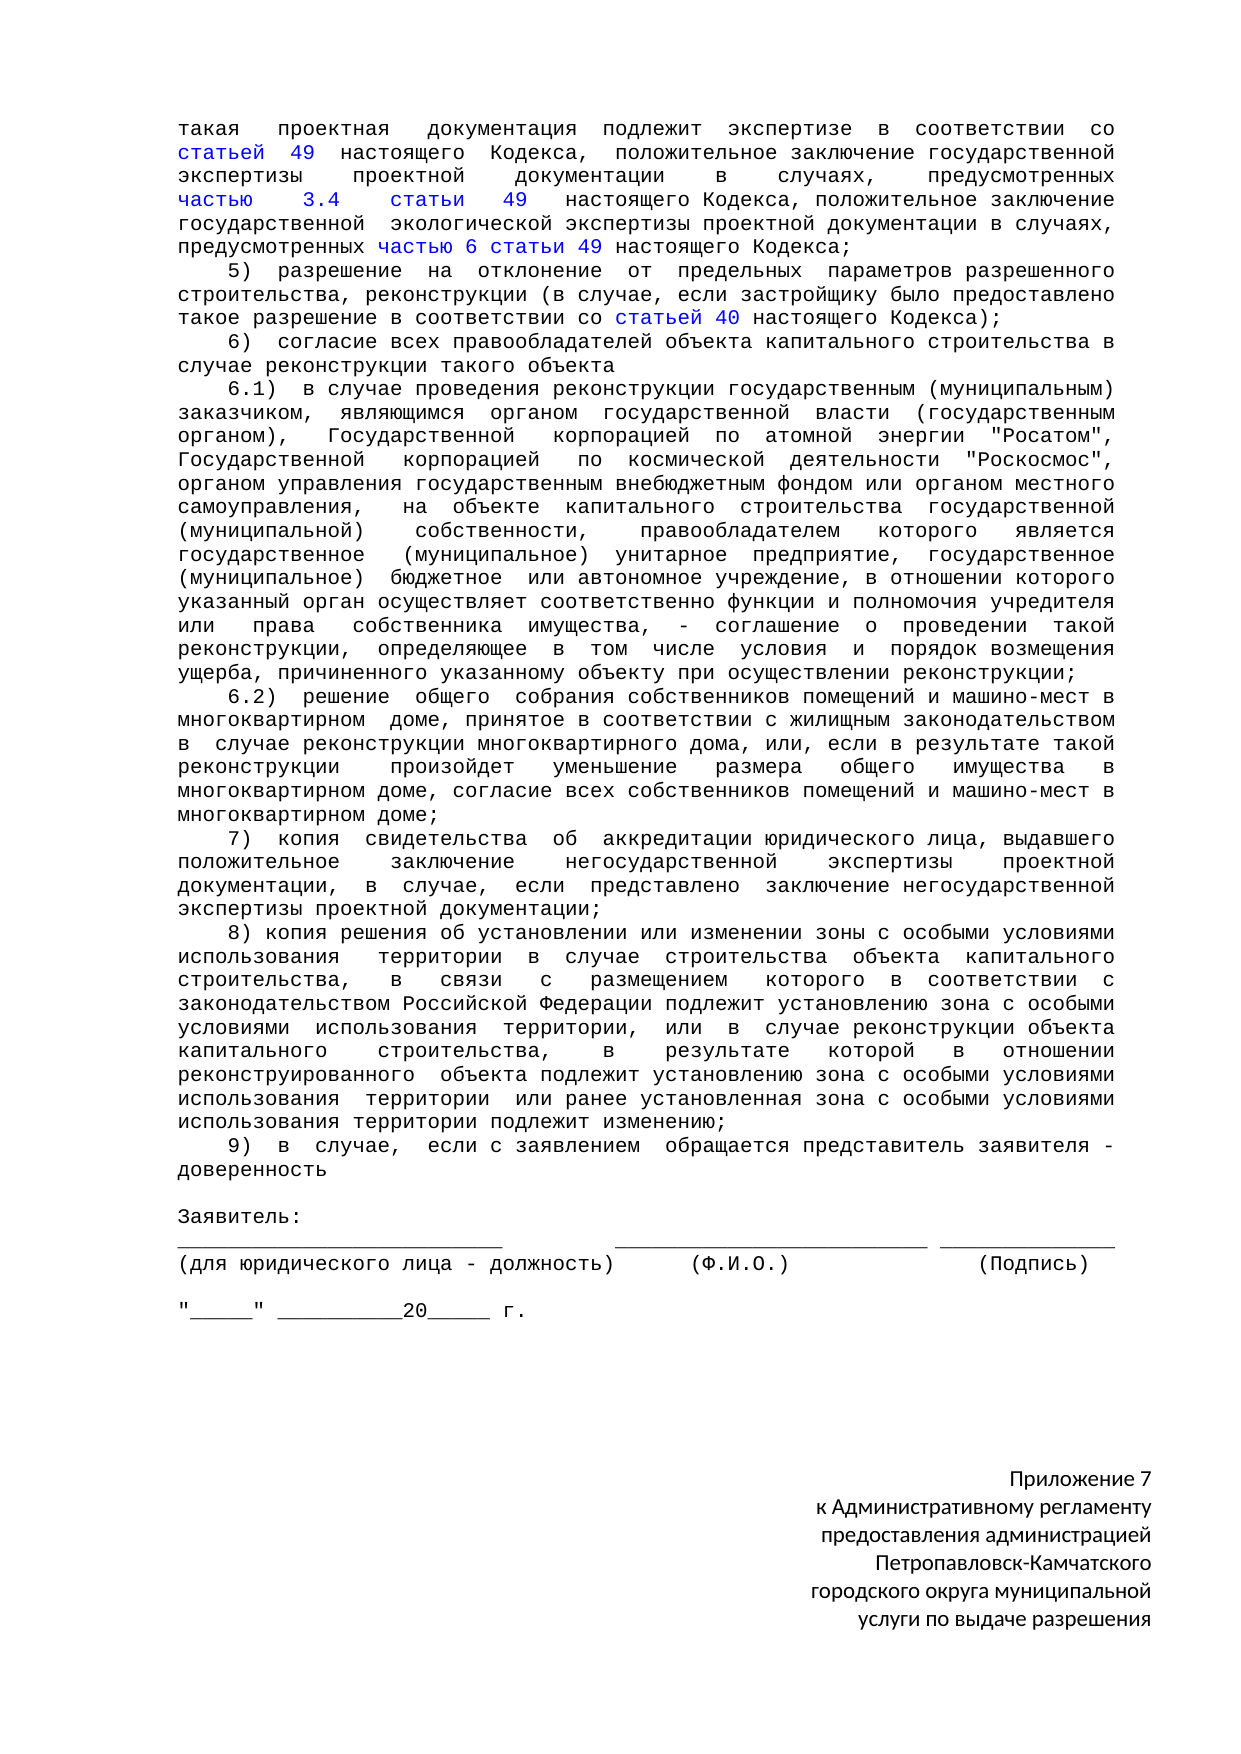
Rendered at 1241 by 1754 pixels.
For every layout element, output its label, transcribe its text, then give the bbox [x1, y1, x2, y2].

text случае реконструкции такого объекта [177, 354, 1152, 378]
text многоквартирном доме; [177, 804, 1152, 827]
text в случае реконструкции многоквартирного дома, или, если в результате такой [177, 733, 1152, 757]
text 6.1) в случае проведения реконструкции государственным (муниципальным) [177, 378, 1152, 402]
text законодательством Российской Федерации подлежит установлению зона с особыми [177, 993, 1152, 1017]
text или права собственника имущества, - соглашение о проведении такой [177, 615, 1152, 638]
text (муниципальное) бюджетное или автономное учреждение, в отношении которого [177, 567, 1152, 591]
text услуги по выдаче разрешения [177, 1604, 1152, 1632]
text Петропавловск-Камчатского [177, 1548, 1152, 1576]
text такое разрешение в соответствии со статьей 40 настоящего Кодекса); [177, 307, 1152, 331]
text 6.2) решение общего собрания собственников помещений и машино-мест в [177, 686, 1152, 709]
text положительное заключение негосударственной экспертизы проектной [177, 851, 1152, 875]
text органом управления государственным внебюджетным фондом или органом местного [177, 473, 1152, 496]
text 6) согласие всех правообладателей объекта капитального строительства в [177, 331, 1152, 354]
text частью 3.4 статьи 49 настоящего Кодекса, положительное заключение [177, 189, 1152, 213]
text предусмотренных частью 6 статьи 49 настоящего Кодекса; [177, 236, 1152, 260]
text реконструкции произойдет уменьшение размера общего имущества в [177, 757, 1152, 780]
text заказчиком, являющимся органом государственной власти (государственным [177, 402, 1152, 426]
text реконструкции, определяющее в том числе условия и порядок возмещения [177, 638, 1152, 662]
text экспертизы проектной документации; [177, 898, 1152, 922]
text 7) копия свидетельства об аккредитации юридического лица, выдавшего [177, 827, 1152, 851]
text Заявитель: [177, 1206, 1152, 1229]
text предоставления администрацией [177, 1520, 1152, 1548]
text государственное (муниципальное) унитарное предприятие, государственное [177, 544, 1152, 567]
text использования территории или ранее установленная зона с особыми условиями [177, 1088, 1152, 1111]
text многоквартирном доме, принятое в соответствии с жилищным законодательством [177, 709, 1152, 733]
text самоуправления, на объекте капитального строительства государственной [177, 496, 1152, 520]
text указанный орган осуществляет соответственно функции и полномочия учредителя [177, 591, 1152, 615]
text многоквартирном доме, согласие всех собственников помещений и машино-мест в [177, 780, 1152, 804]
text строительства, в связи с размещением которого в соответствии с [177, 969, 1152, 993]
text "_____" __________20_____ г. [177, 1300, 1152, 1324]
text 9) в случае, если с заявлением обращается представитель заявителя - [177, 1135, 1152, 1158]
text экспертизы проектной документации в случаях, предусмотренных [177, 165, 1152, 189]
text __________________________ _________________________ ______________ [177, 1229, 1152, 1253]
text условиями использования территории, или в случае реконструкции объекта [177, 1017, 1152, 1040]
text ущерба, причиненного указанному объекту при осуществлении реконструкции; [177, 662, 1152, 686]
text государственной экологической экспертизы проектной документации в случаях, [177, 213, 1152, 236]
text использования территории в случае строительства объекта капитального [177, 946, 1152, 969]
text (муниципальной) собственности, правообладателем которого является [177, 520, 1152, 544]
text доверенность [177, 1158, 1152, 1182]
text капитального строительства, в результате которой в отношении [177, 1040, 1152, 1064]
text к Административному регламенту [177, 1492, 1152, 1520]
text (для юридического лица - должность) (Ф.И.О.) (Подпись) [177, 1253, 1152, 1277]
text документации, в случае, если представлено заключение негосударственной [177, 875, 1152, 898]
text городского округа муниципальной [177, 1576, 1152, 1604]
text Приложение 7 [177, 1464, 1152, 1492]
text реконструированного объекта подлежит установлению зона с особыми условиями [177, 1064, 1152, 1088]
text такая проектная документация подлежит экспертизе в соответствии со [177, 118, 1152, 142]
text 8) копия решения об установлении или изменении зоны с особыми условиями [177, 922, 1152, 946]
text Государственной корпорацией по космической деятельности "Роскосмос", [177, 449, 1152, 473]
text статьей 49 настоящего Кодекса, положительное заключение государственной [177, 142, 1152, 165]
text строительства, реконструкции (в случае, если застройщику было предоставлено [177, 284, 1152, 307]
text органом), Государственной корпорацией по атомной энергии "Росатом", [177, 426, 1152, 449]
text использования территории подлежит изменению; [177, 1111, 1152, 1135]
text 5) разрешение на отклонение от предельных параметров разрешенного [177, 260, 1152, 284]
